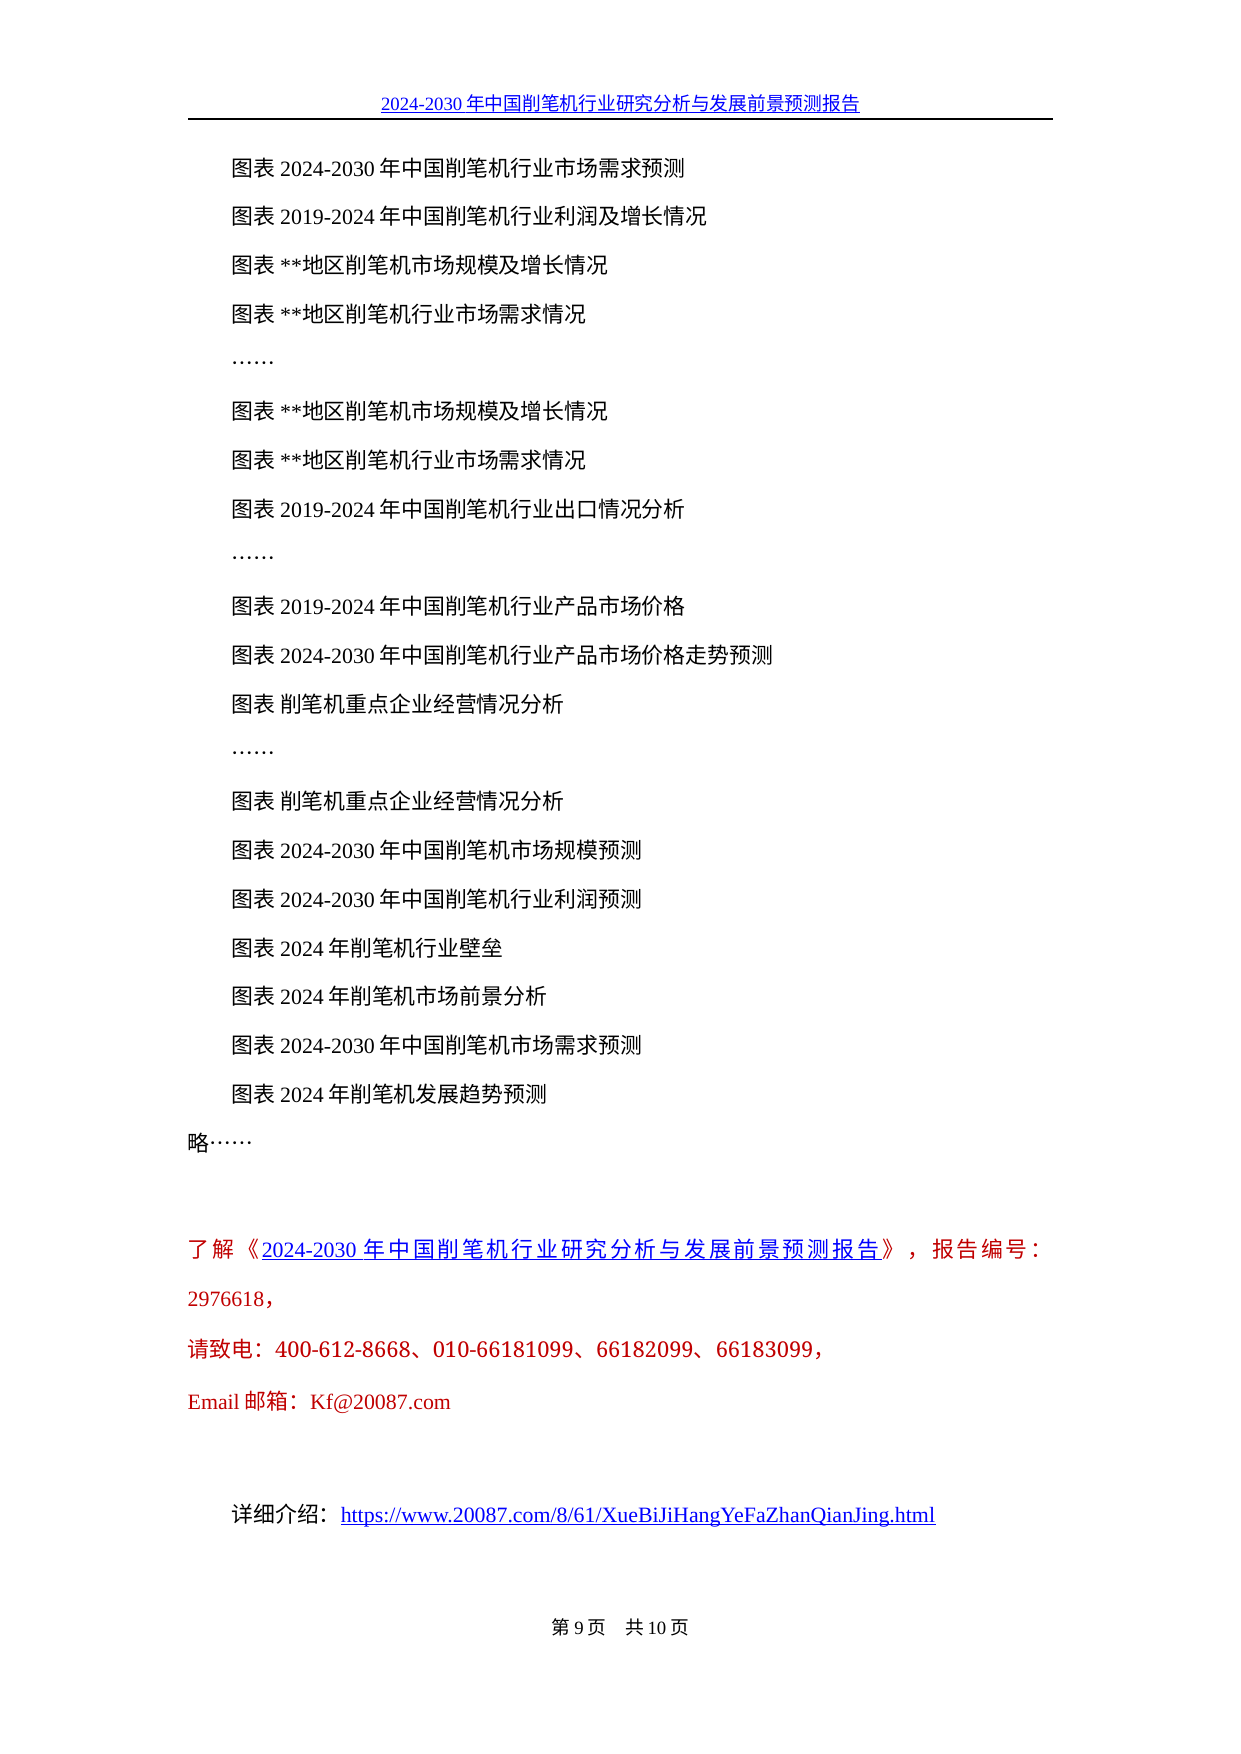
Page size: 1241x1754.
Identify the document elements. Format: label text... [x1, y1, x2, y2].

text Email邮箱：Kf@20087.com [187, 1383, 1053, 1416]
text 了解《2024-2030年中国削笔机行业研究分析与发展前景预测报告》，报告编号：2976618， [187, 1232, 1053, 1313]
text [187, 150, 1053, 1158]
text 详细介绍：https://www.20087.com/8/61/XueBiJiHangYeFaZhanQianJing.html [187, 1496, 1053, 1529]
text 请致电：400-612-8668、010-66181099、66182099、66183099， [187, 1332, 1053, 1364]
